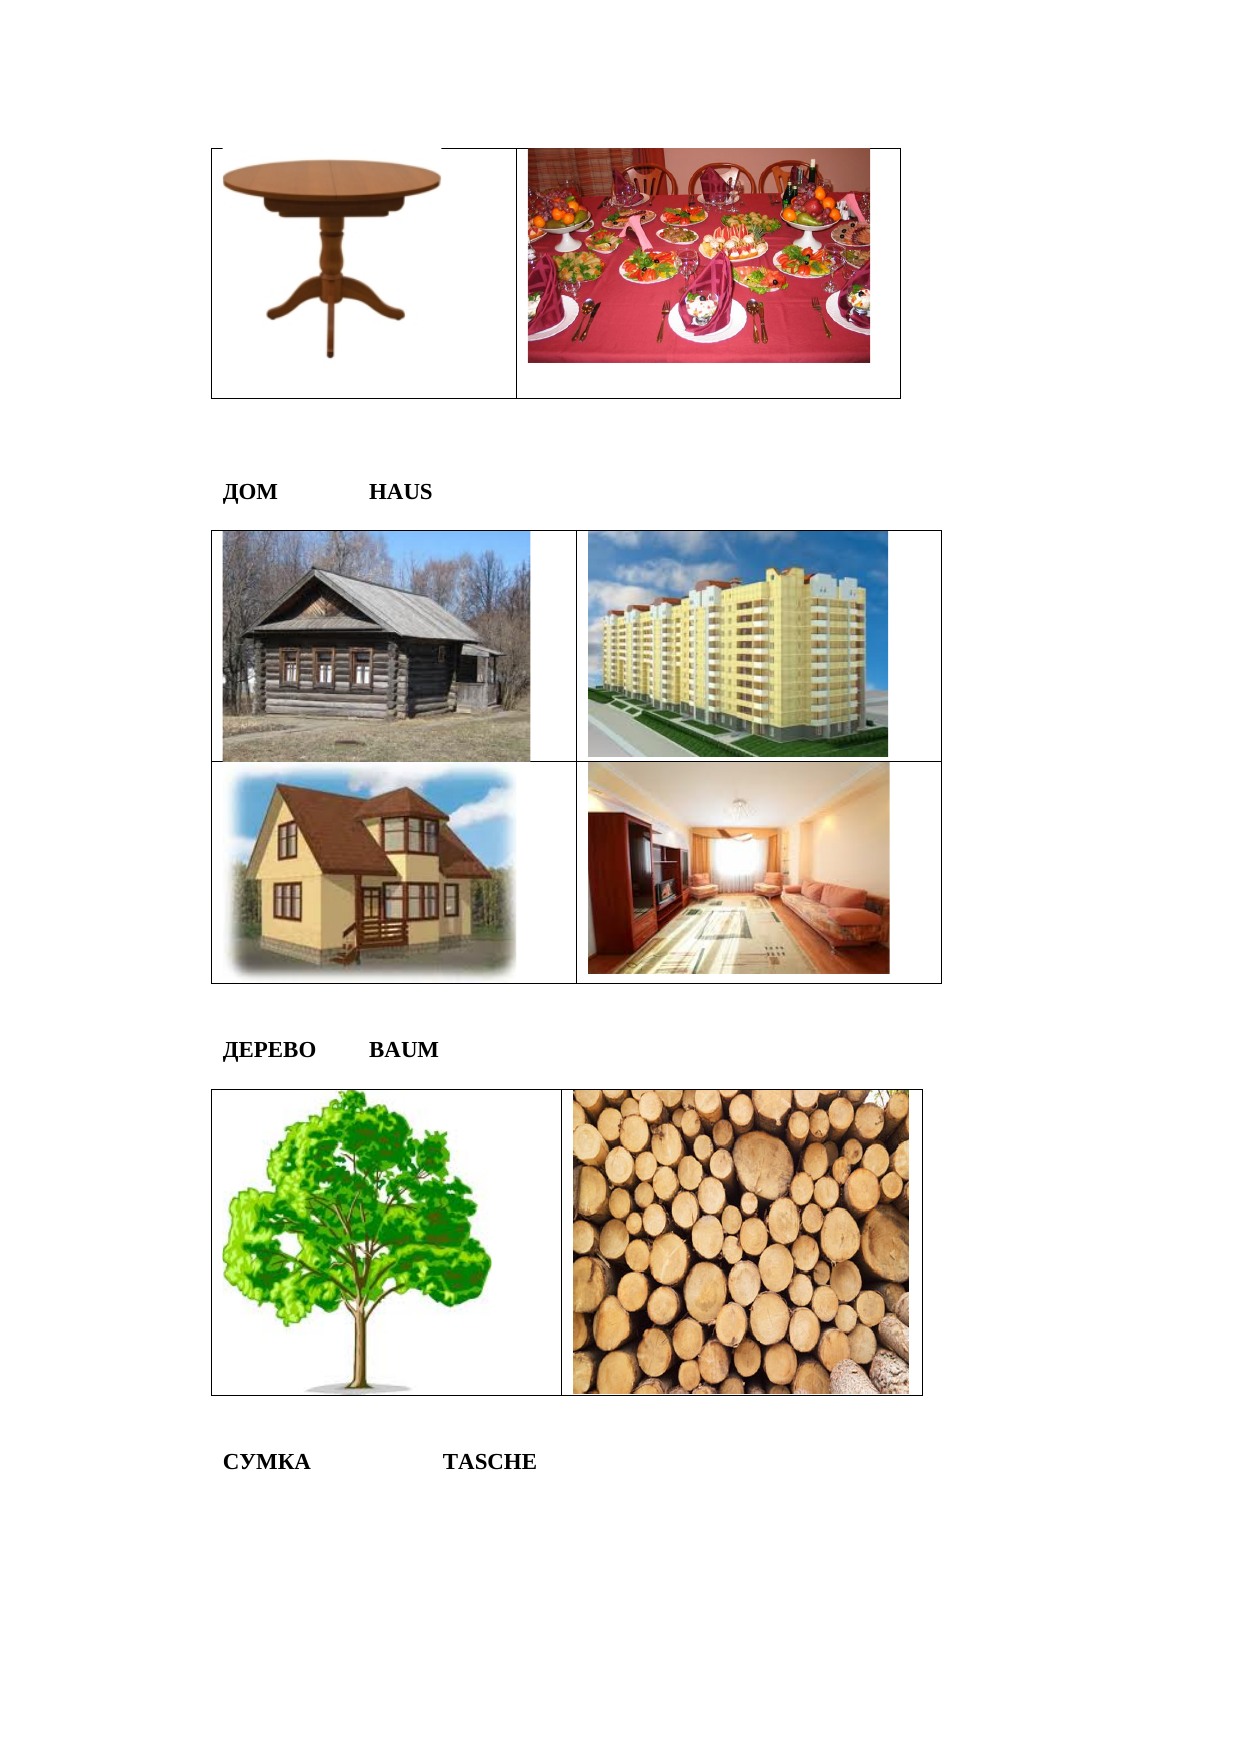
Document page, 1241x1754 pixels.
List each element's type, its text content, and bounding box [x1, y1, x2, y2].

table_header [562, 1090, 922, 1395]
picture [222, 531, 531, 983]
table_header [212, 531, 222, 761]
picture [222, 1090, 492, 1395]
table_cell [577, 762, 941, 982]
picture [588, 762, 890, 974]
table_header [212, 1090, 222, 1395]
list ДОМ HAUS [223, 478, 1093, 504]
table_header [577, 531, 941, 761]
picture [222, 148, 442, 368]
list СУМКА TASCHE [223, 1448, 1093, 1475]
picture [588, 531, 889, 757]
picture [527, 148, 871, 363]
table_cell [517, 762, 576, 982]
table_cell [212, 149, 516, 398]
table_header [531, 531, 576, 761]
table_cell [212, 762, 222, 982]
list ДЕРЕВО BAUM [223, 1036, 1093, 1063]
table_header [492, 1090, 561, 1395]
picture [573, 1090, 909, 1394]
table_cell [517, 149, 900, 398]
